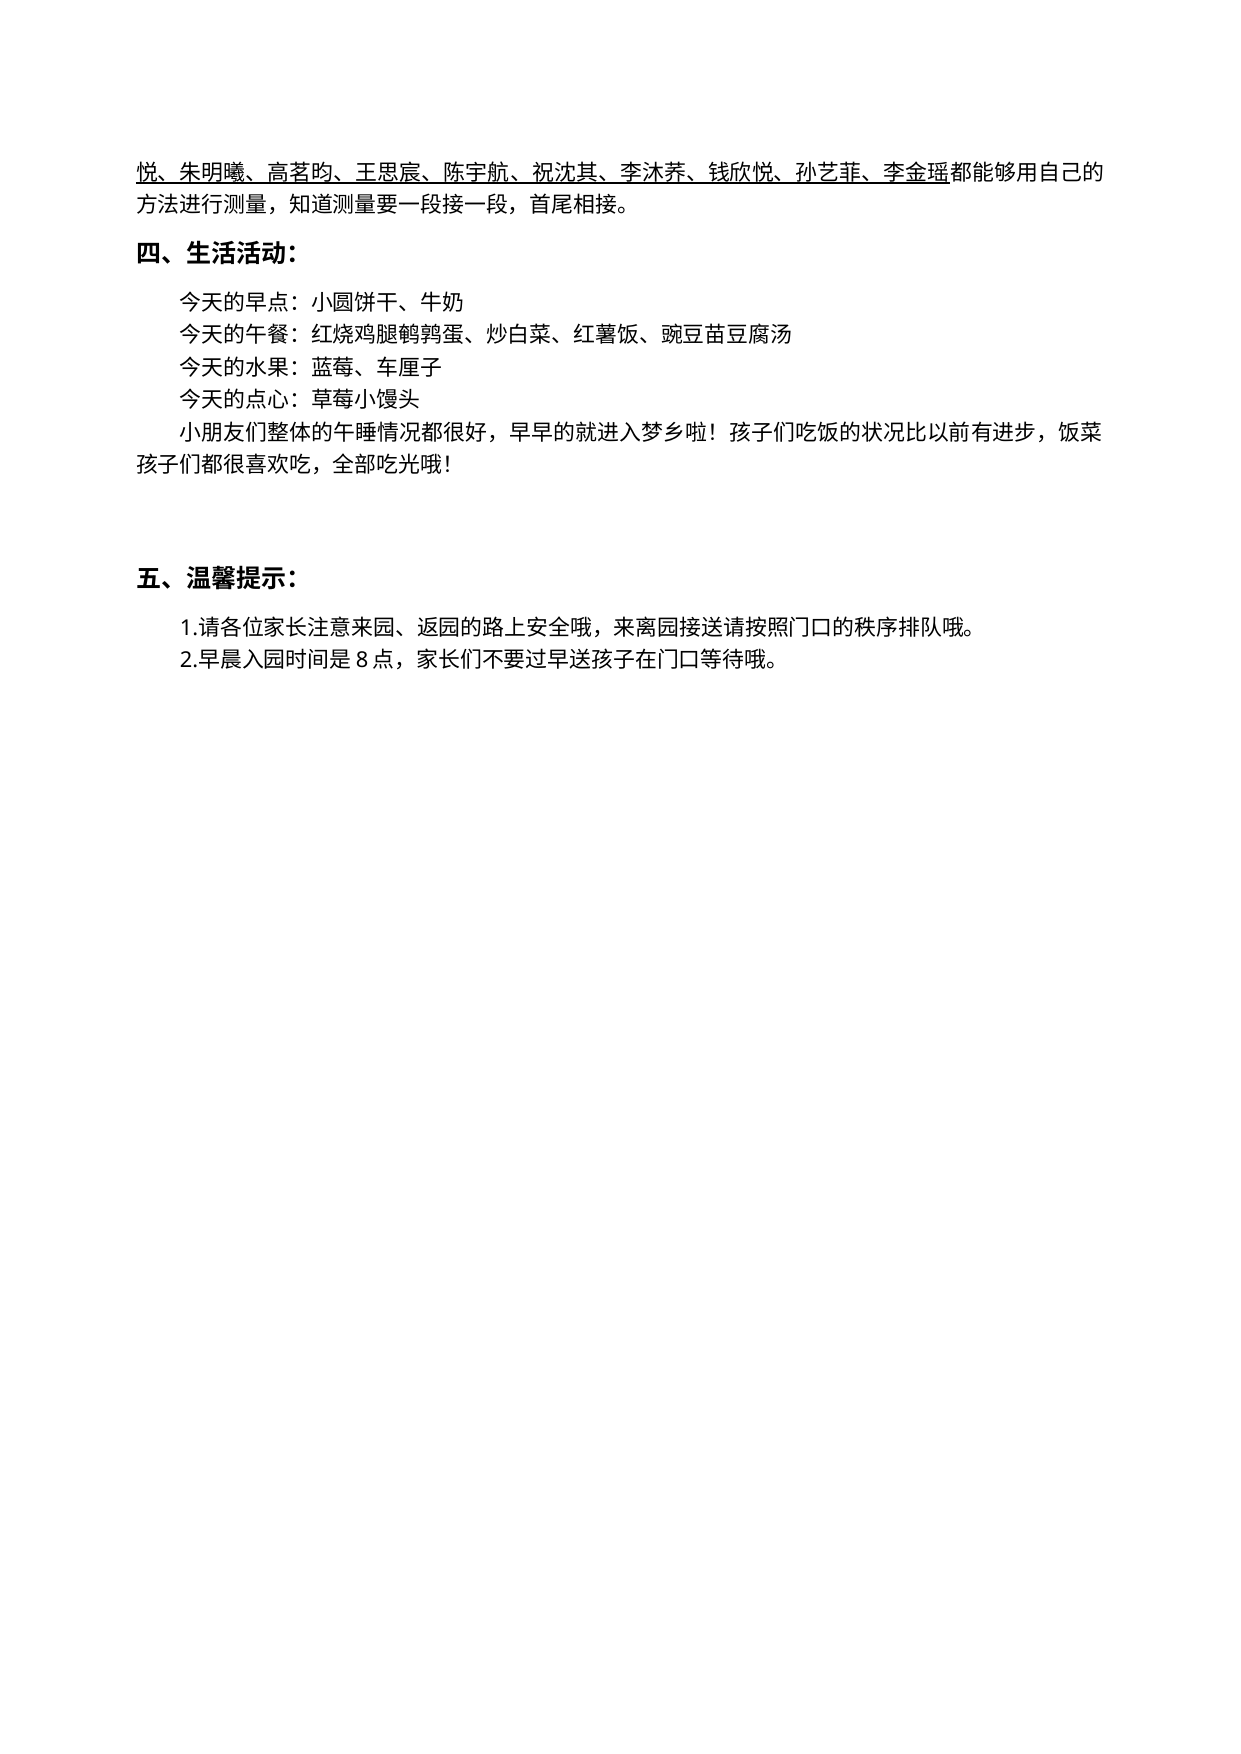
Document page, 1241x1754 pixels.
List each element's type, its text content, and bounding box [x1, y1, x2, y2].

text 今天的点心：草莓小馒头 [136, 382, 1104, 414]
text 小朋友们整体的午睡情况都很好，早早的就进入梦乡啦！孩子们吃饭的状况比以前有进步，饭菜孩子们都很喜欢吃，全部吃光哦！ [136, 414, 1104, 479]
list 2.早晨入园时间是8点，家长们不要过早送孩子在门口等待哦。 [136, 642, 1104, 674]
text 四、生活活动： [136, 219, 1104, 284]
text 今天的午餐：红烧鸡腿鹌鹑蛋、炒白菜、红薯饭、豌豆苗豆腐汤 [136, 317, 1104, 349]
list 温馨提示： [136, 544, 1104, 609]
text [136, 154, 1104, 219]
text 今天的早点：小圆饼干、牛奶 [136, 284, 1104, 317]
text 今天的水果：蓝莓、车厘子 [136, 349, 1104, 382]
list 1.请各位家长注意来园、返园的路上安全哦，来离园接送请按照门口的秩序排队哦。 [136, 609, 1104, 642]
